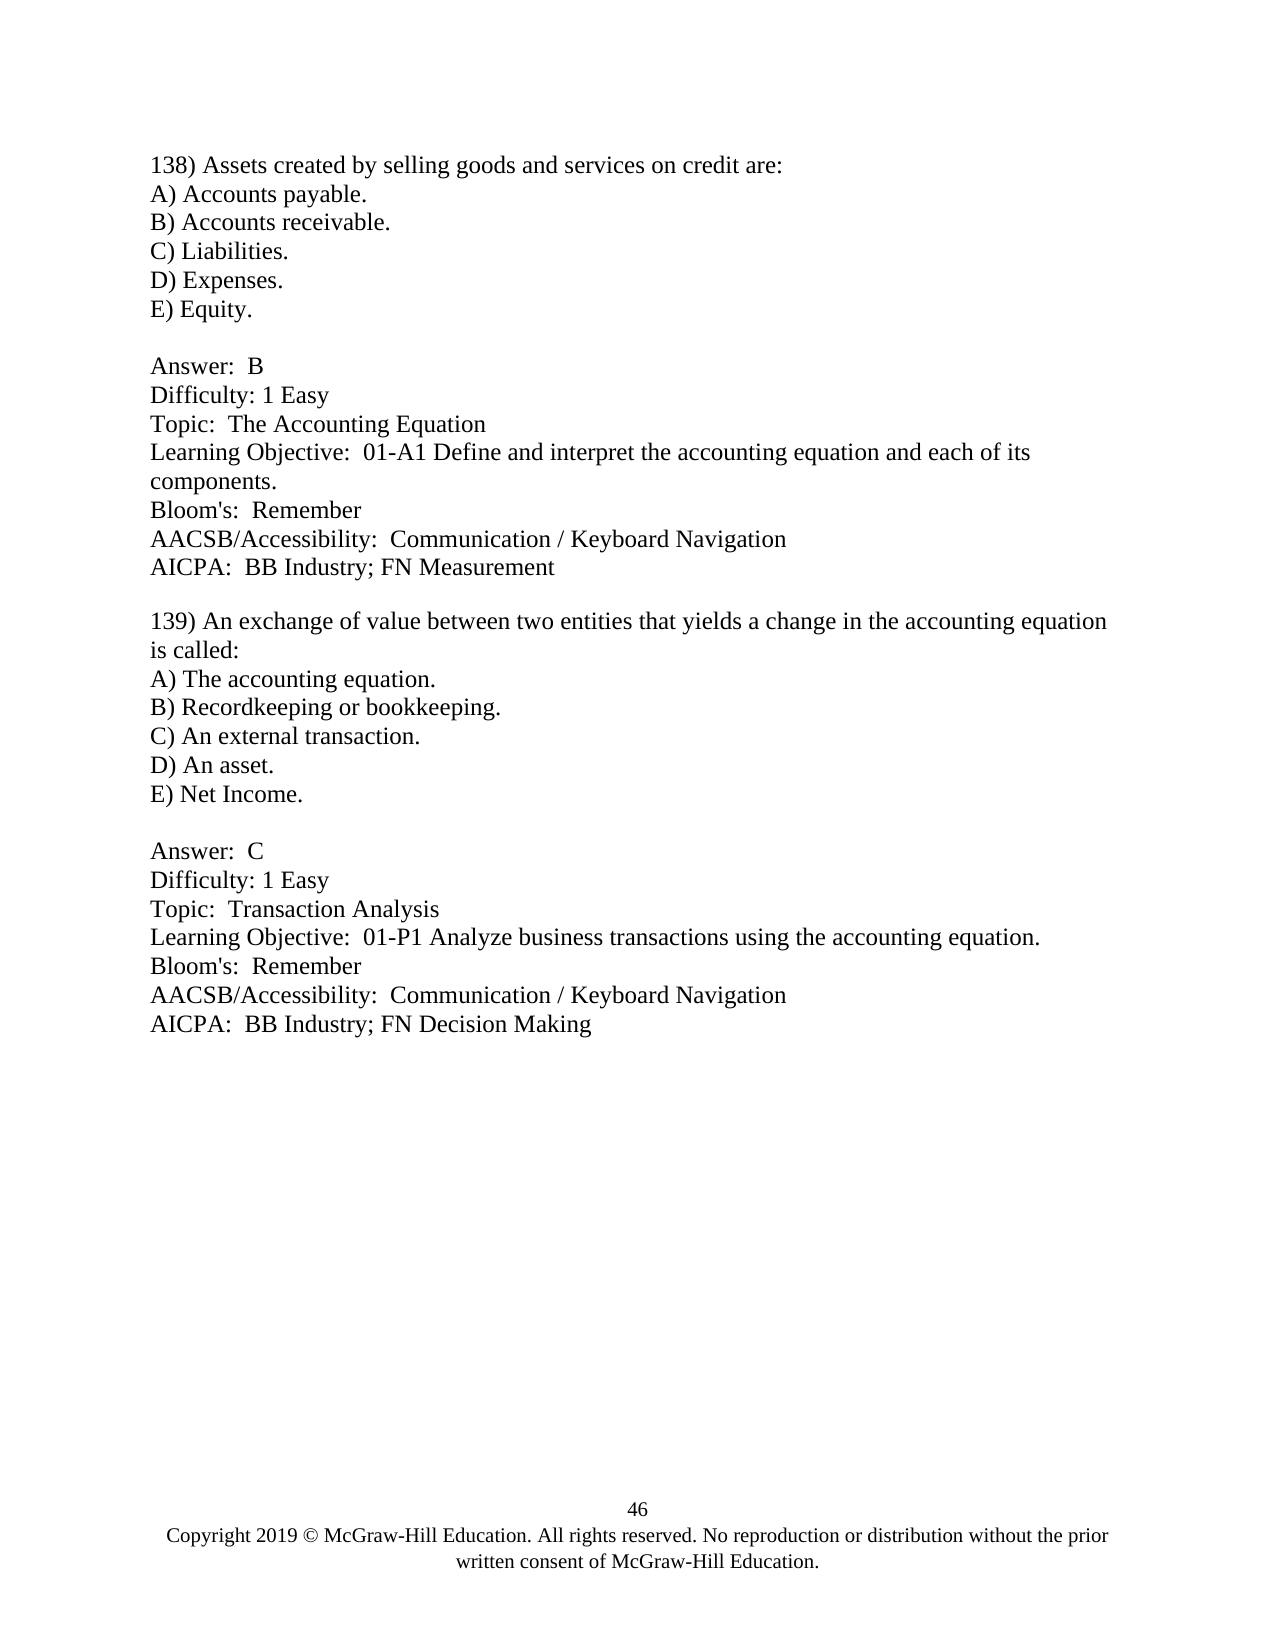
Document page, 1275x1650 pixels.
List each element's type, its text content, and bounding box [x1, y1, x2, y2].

text 138) Assets created by selling goods and services on credit are: [150, 150, 1125, 179]
text Answer: C [150, 836, 1125, 865]
text B) Recordkeeping or bookkeeping. [150, 692, 1125, 721]
text Topic: The Accounting Equation [150, 409, 1125, 437]
text C) An external transaction. [150, 721, 1125, 750]
text AACSB/Accessibility: Communication / Keyboard Navigation [150, 980, 1125, 1009]
text C) Liabilities. [150, 236, 1125, 265]
text Bloom's: Remember [150, 951, 1125, 980]
text D) Expenses. [150, 265, 1125, 294]
text Topic: Transaction Analysis [150, 894, 1125, 922]
text AACSB/Accessibility: Communication / Keyboard Navigation [150, 524, 1125, 552]
text Learning Objective: 01-A1 Define and interpret the accounting equation and each of its components. [150, 437, 1125, 495]
text Answer: B [150, 351, 1125, 380]
text Difficulty: 1 Easy [150, 865, 1125, 894]
text Bloom's: Remember [150, 495, 1125, 524]
text Difficulty: 1 Easy [150, 380, 1125, 409]
text A) The accounting equation. [150, 664, 1125, 692]
text E) Equity. [150, 294, 1125, 322]
text 139) An exchange of value between two entities that yields a change in the accounting equation is called: [150, 606, 1125, 664]
text E) Net Income. [150, 779, 1125, 807]
text D) An asset. [150, 750, 1125, 779]
text AICPA: BB Industry; FN Decision Making [150, 1009, 1125, 1037]
text A) Accounts payable. [150, 179, 1125, 207]
text AICPA: BB Industry; FN Measurement [150, 552, 1125, 581]
text B) Accounts receivable. [150, 207, 1125, 236]
text Learning Objective: 01-P1 Analyze business transactions using the accounting equation. [150, 922, 1125, 951]
